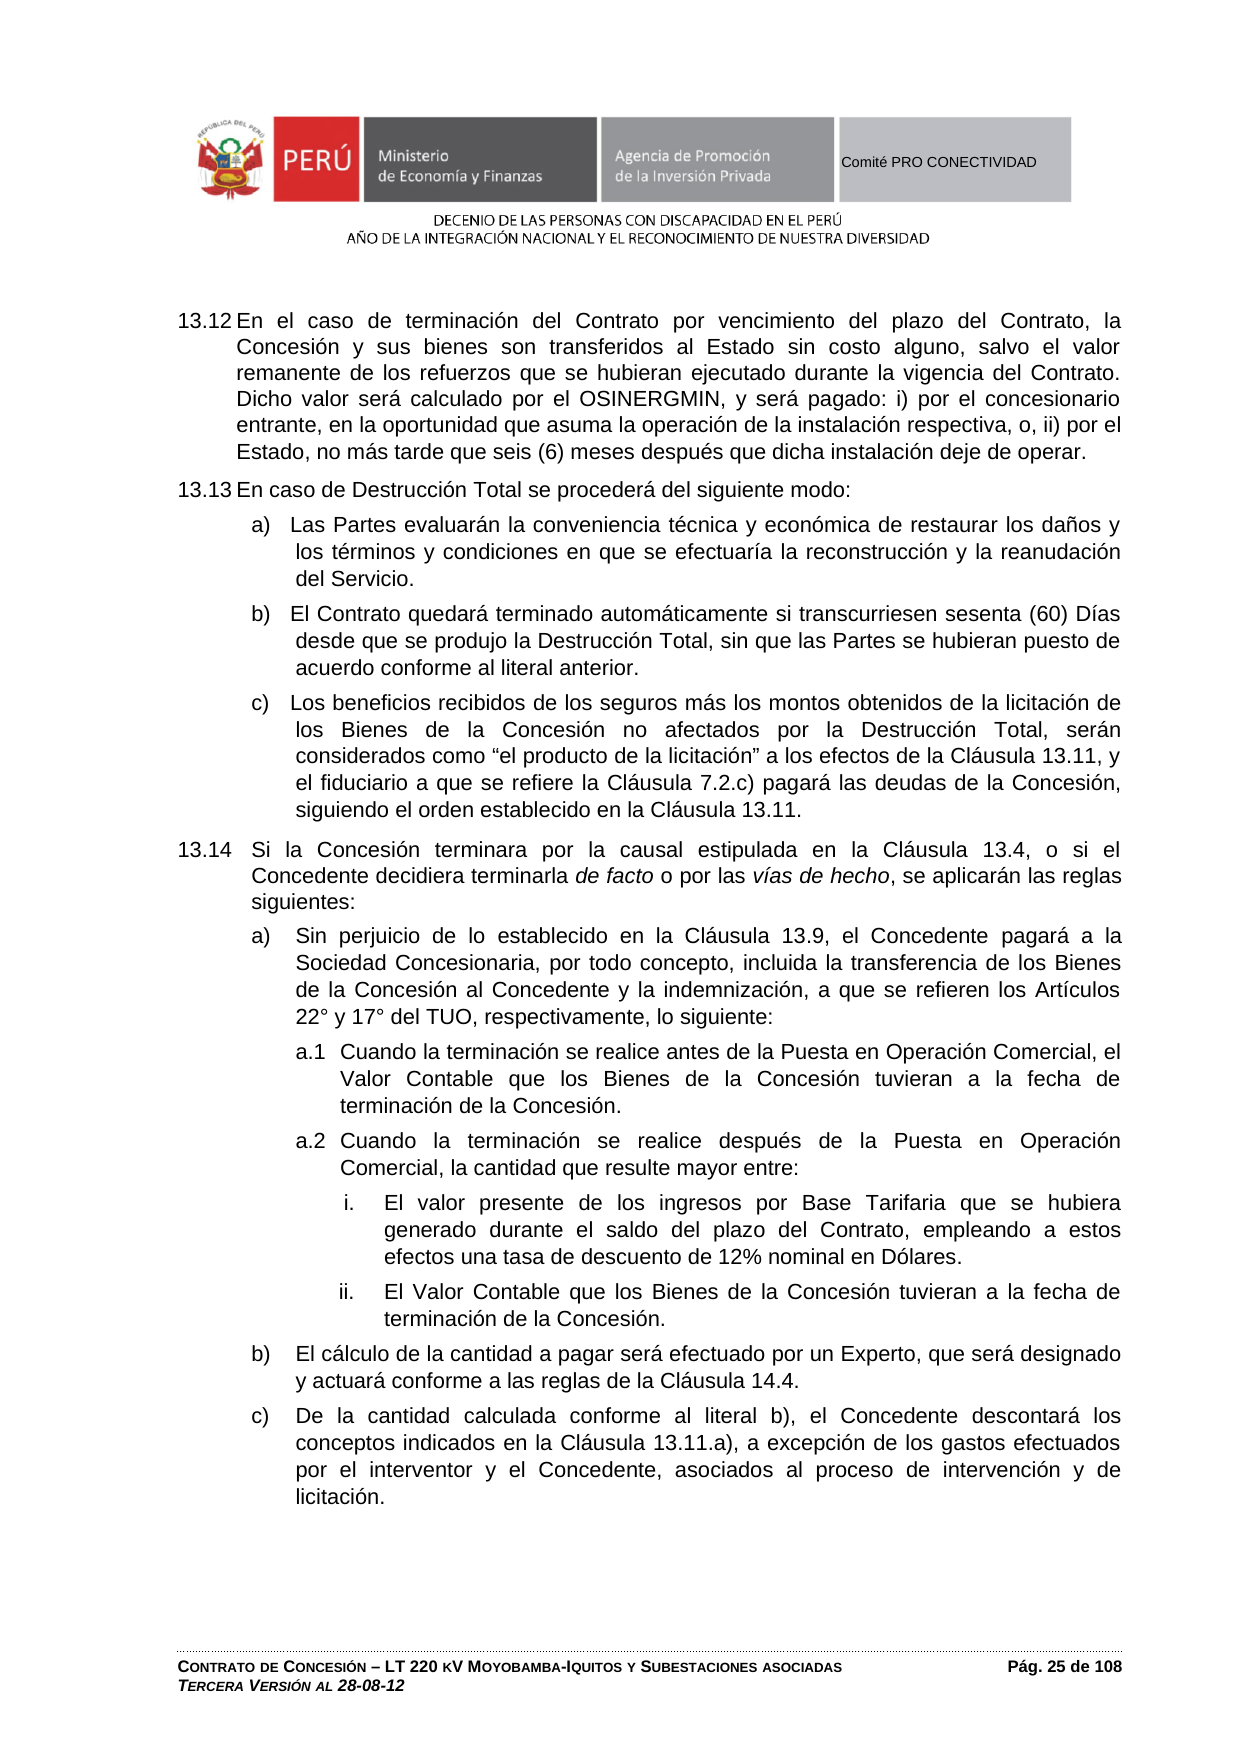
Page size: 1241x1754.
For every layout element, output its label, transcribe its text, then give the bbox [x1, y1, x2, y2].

list Las Partes evaluarán la conveniencia técnica y económica de restaurar los daños y los términos y condiciones en que se efectuaría la reconstrucción y la reanudación del Servicio. [251, 512, 1122, 591]
text a.1 Cuando la terminación se realice antes de la Puesta en Operación Comercial, el Valor Contable que los Bienes de la Concesión tuvieran a la fecha de terminación de la Concesión. [295, 1039, 1122, 1118]
list Sin perjuicio de lo establecido en la Cláusula 13.9, el Concedente pagará a la Sociedad Concesionaria, por todo concepto, incluida la transferencia de los Bienes de la Concesión al Concedente y la indemnización, a que se refieren los Artículos 22° y 17° del TUO, respectivamente, lo siguiente: [251, 923, 1122, 1029]
list El cálculo de la cantidad a pagar será efectuado por un Experto, que será designado y actuará conforme a las reglas de la Cláusula 14.4. [251, 1341, 1122, 1393]
list De la cantidad calculada conforme al literal b), el Concedente descontará los conceptos indicados en la Cláusula 13.11.a), a excepción de los gastos efectuados por el interventor y el Concedente, asociados al proceso de intervención y de licitación. [251, 1403, 1122, 1509]
list El valor presente de los ingresos por Base Tarifaria que se hubiera generado durante el saldo del plazo del Contrato, empleando a estos efectos una tasa de descuento de 12% nominal en Dólares. [354, 1190, 1122, 1269]
list El Valor Contable que los Bienes de la Concesión tuvieran a la fecha de terminación de la Concesión. [354, 1279, 1122, 1331]
picture [176, 74, 1121, 264]
list En el caso de terminación del Contrato por vencimiento del plazo del Contrato, la Concesión y sus bienes son transferidos al Estado sin costo alguno, salvo el valor remanente de los refuerzos que se hubieran ejecutado durante la vigencia del Contrato. Dicho valor será calculado por el OSINERGMIN, y será pagado: i) por el concesionario entrante, en la oportunidad que asuma la operación de la instalación respectiva, o, ii) por el Estado, no más tarde que seis (6) meses después que dicha instalación deje de operar. [177, 308, 1122, 464]
text a.2 Cuando la terminación se realice después de la Puesta en Operación Comercial, la cantidad que resulte mayor entre: [295, 1128, 1122, 1180]
list En caso de Destrucción Total se procederá del siguiente modo: [177, 477, 1122, 502]
list El Contrato quedará terminado automáticamente si transcurriesen sesenta (60) Días desde que se produjo la Destrucción Total, sin que las Partes se hubieran puesto de acuerdo conforme al literal anterior. [251, 601, 1122, 679]
list Los beneficios recibidos de los seguros más los montos obtenidos de la licitación de los Bienes de la Concesión no afectados por la Destrucción Total, serán considerados como “el producto de la licitación” a los efectos de la Cláusula 13.11, y el fiduciario a que se refiere la Cláusula 7.2.c) pagará las deudas de la Concesión, siguiendo el orden establecido en la Cláusula 13.11. [251, 689, 1122, 822]
list Si la Concesión terminara por la causal estipulada en la Cláusula 13.4, o si el Concedente decidiera terminarla de facto o por las vías de hecho, se aplicarán las reglas siguientes: [177, 836, 1122, 914]
